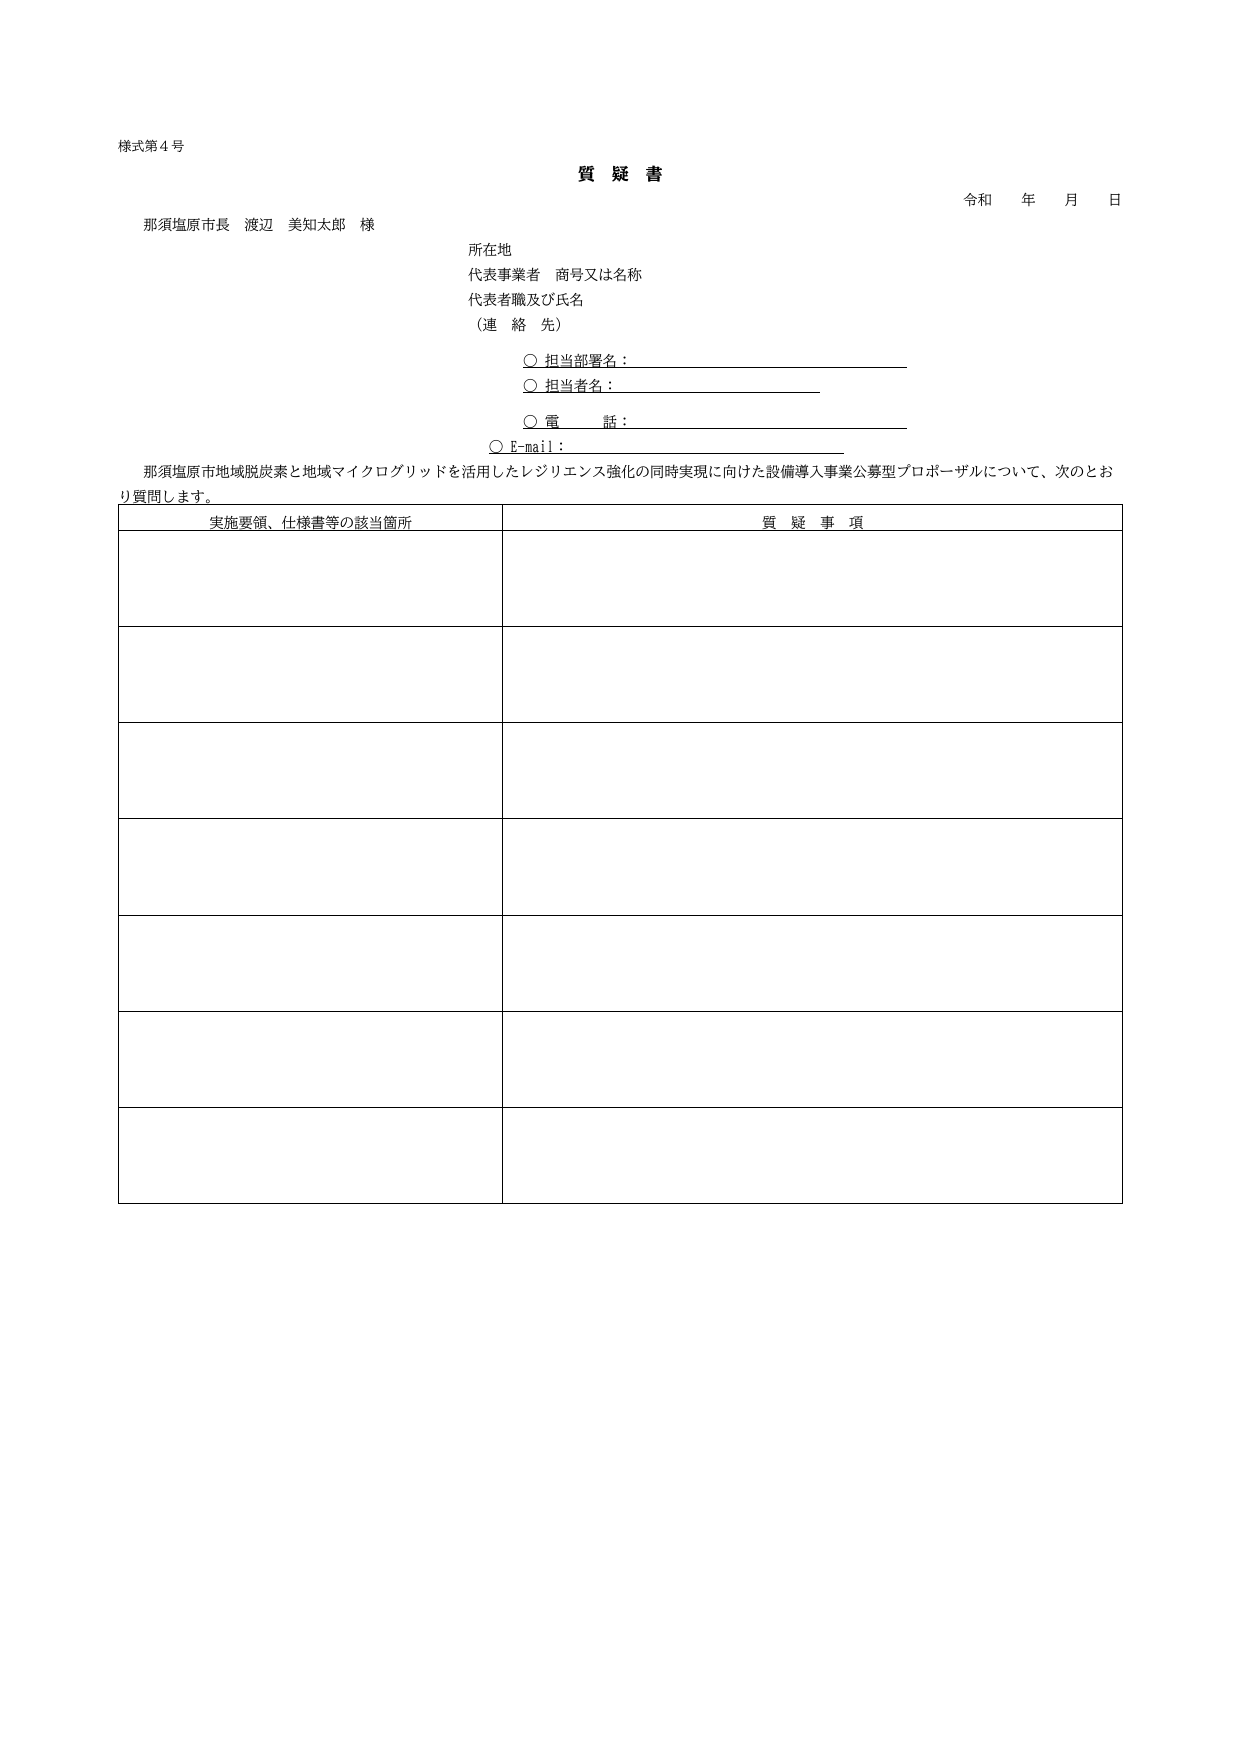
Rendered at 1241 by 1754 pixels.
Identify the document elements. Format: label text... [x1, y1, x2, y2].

text 様式第４号 [118, 130, 1122, 153]
text 代表事業者 商号又は名称 [118, 257, 1122, 282]
table_cell [119, 531, 502, 626]
table_cell [503, 723, 1122, 818]
table_cell [119, 819, 502, 914]
text ○ 担当者名： [118, 368, 1022, 393]
table_header 質 疑 事 項 [503, 505, 1122, 530]
text 那須塩原市地域脱炭素と地域マイクログリッドを活用したレジリエンス強化の同時実現に向けた設備導入事業公募型プロポーザルについて、次のとおり質問します。 [118, 454, 1122, 504]
table_cell [503, 819, 1122, 914]
text ○ 電 話： [118, 393, 1022, 429]
text ○ E-mail： [118, 429, 1022, 454]
table_cell [119, 723, 502, 818]
table_cell [503, 1108, 1122, 1203]
table_header 実施要領、仕様書等の該当箇所 [119, 505, 502, 530]
table_cell [503, 627, 1122, 722]
text 那須塩原市長 渡辺 美知太郎 様 [118, 207, 1122, 232]
text 代表者職及び氏名 [118, 282, 1122, 307]
table_cell [119, 916, 502, 1011]
text 所在地 [118, 232, 1122, 257]
text 令和 年 月 日 [118, 182, 1122, 207]
table_cell [119, 1012, 502, 1107]
table_cell [503, 531, 1122, 626]
table_cell [119, 627, 502, 722]
table_cell [503, 916, 1122, 1011]
table_cell [119, 1108, 502, 1203]
text ○ 担当部署名： [118, 332, 1022, 368]
table_cell [503, 1012, 1122, 1107]
text 質 疑 書 [118, 153, 1122, 182]
text （連 絡 先） [118, 307, 1122, 332]
